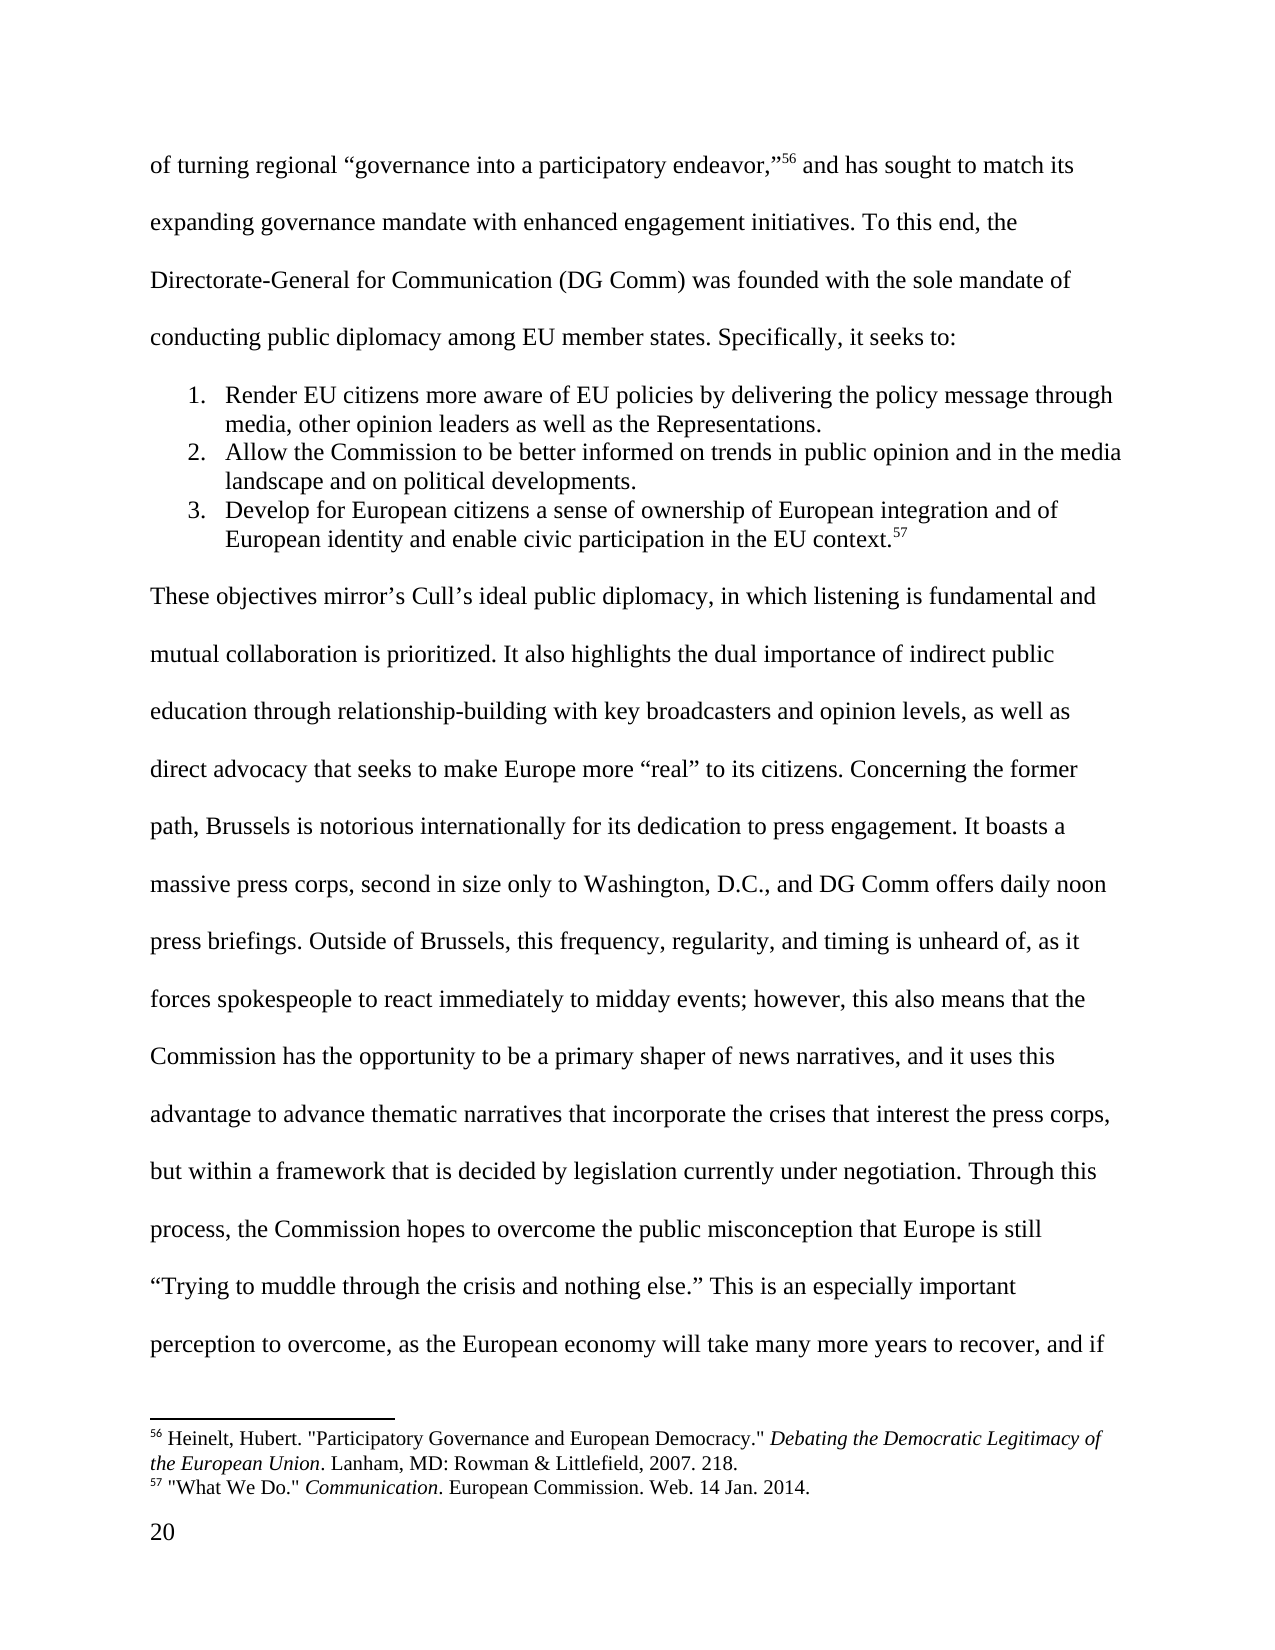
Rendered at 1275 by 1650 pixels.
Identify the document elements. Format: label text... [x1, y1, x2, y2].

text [150, 150, 1125, 351]
list Develop for European citizens a sense of ownership of European integration and of European identity and enable civic participation in the EU context. [187, 495, 1125, 552]
list Allow the Commission to be better informed on trends in public opinion and in the media landscape and on political developments. [187, 437, 1125, 495]
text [150, 581, 1125, 1357]
list Render EU citizens more aware of EU policies by delivering the policy message through media, other opinion leaders as well as the Representations. [187, 380, 1125, 437]
